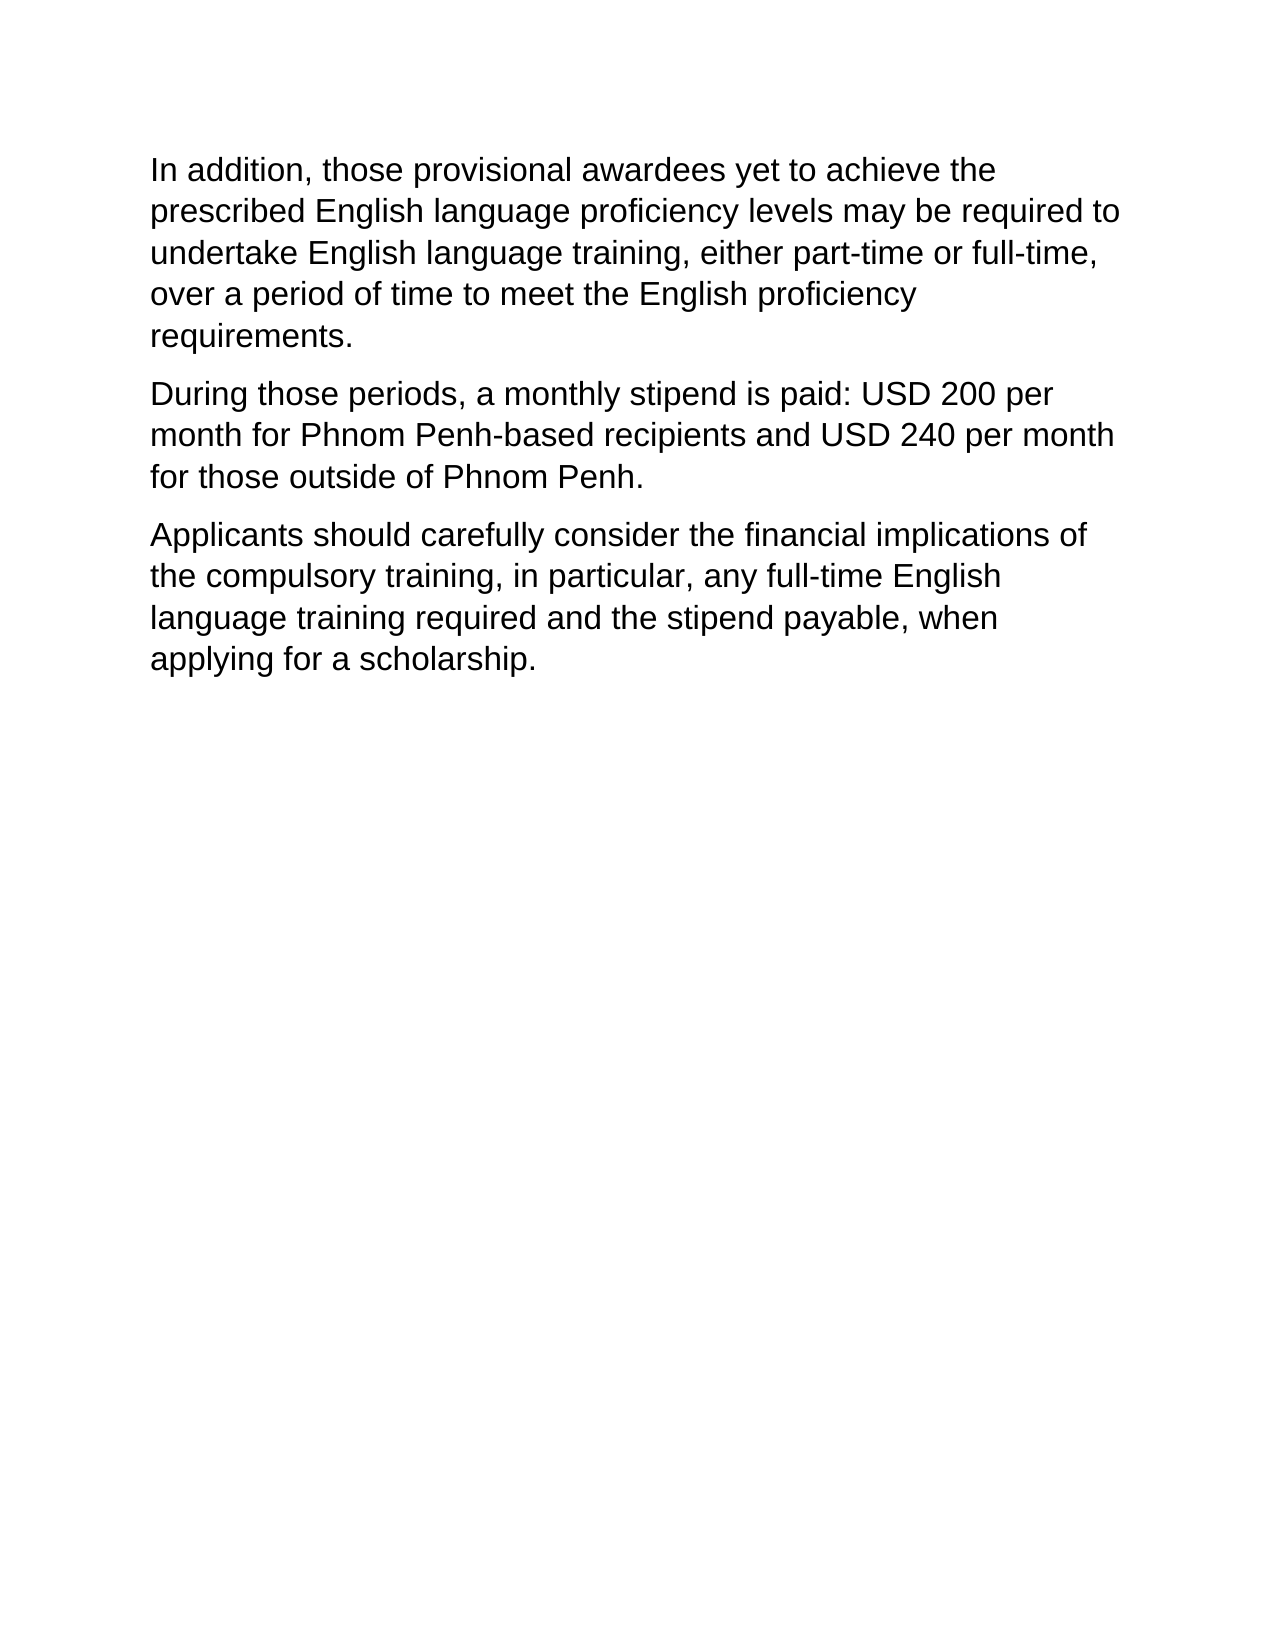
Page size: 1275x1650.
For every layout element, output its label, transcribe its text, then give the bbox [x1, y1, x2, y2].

text During those periods, a monthly stipend is paid: USD 200 per month for Phnom Penh-based recipients and USD 240 per month for those outside of Phnom Penh. [150, 374, 1125, 495]
text Applicants should carefully consider the financial implications of the compulsory training, in particular, any full-time English language training required and the stipend payable, when applying for a scholarship. [150, 515, 1125, 678]
text In addition, those provisional awardees yet to achieve the prescribed English language proficiency levels may be required to undertake English language training, either part-time or full-time, over a period of time to meet the English proficiency requirements. [150, 150, 1125, 354]
